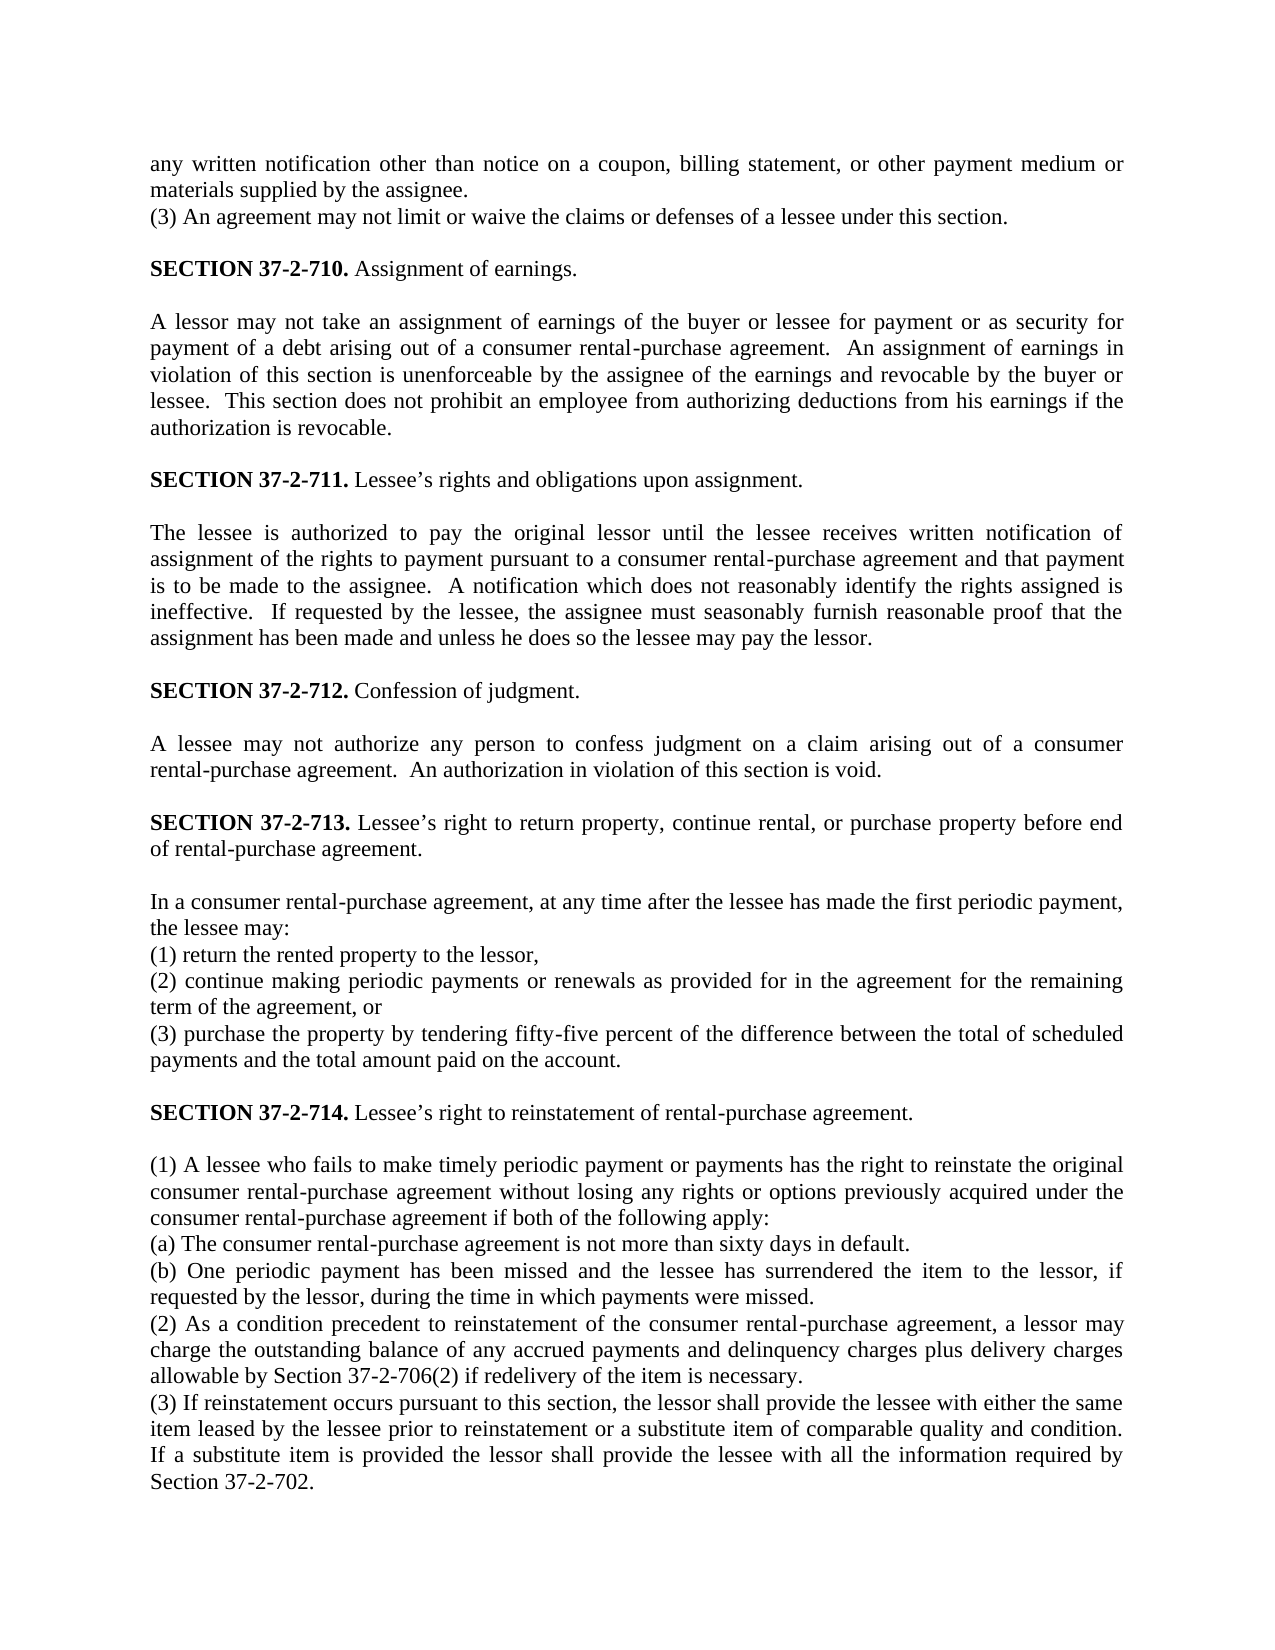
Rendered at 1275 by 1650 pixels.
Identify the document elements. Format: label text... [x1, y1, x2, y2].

text (1) A lessee who fails to make timely periodic payment or payments has the right to reinstate the original consumer rental-purchase agreement without losing any rights or options previously acquired under the consumer rental-purchase agreement if both of the following apply: [150, 1151, 1125, 1231]
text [150, 150, 1125, 203]
text A lessee may not authorize any person to confess judgment on a claim arising out of a consumer rental-purchase agreement. An authorization in violation of this section is void. [150, 730, 1125, 782]
text (3) An agreement may not limit or waive the claims or defenses of a lessee under this section. [150, 203, 1125, 229]
text In a consumer rental-purchase agreement, at any time after the lessee has made the first periodic payment, the lessee may: [150, 888, 1125, 941]
text A lessor may not take an assignment of earnings of the buyer or lessee for payment or as security for payment of a debt arising out of a consumer rental-purchase agreement. An assignment of earnings in violation of this section is unenforceable by the assignee of the earnings and revocable by the buyer or lessee. This section does not prohibit an employee from authorizing deductions from his earnings if the authorization is revocable. [150, 308, 1125, 440]
text SECTION 37-2-712. Confession of judgment. [150, 677, 1125, 703]
text SECTION 37-2-711. Lessee’s rights and obligations upon assignment. [150, 466, 1125, 493]
text SECTION 37-2-713. Lessee’s right to return property, continue rental, or purchase property before end of rental-purchase agreement. [150, 809, 1125, 862]
text (3) If reinstatement occurs pursuant to this section, the lessor shall provide the lessee with either the same item leased by the lessee prior to reinstatement or a substitute item of comparable quality and condition. If a substitute item is provided the lessor shall provide the lessee with all the information required by Section 37-2-702. [150, 1389, 1125, 1494]
text SECTION 37-2-710. Assignment of earnings. [150, 255, 1125, 282]
text (b) One periodic payment has been missed and the lessee has surrendered the item to the lessor, if requested by the lessor, during the time in which payments were missed. [150, 1257, 1125, 1309]
text (3) purchase the property by tendering fifty-five percent of the difference between the total of scheduled payments and the total amount paid on the account. [150, 1020, 1125, 1072]
text SECTION 37-2-714. Lessee’s right to reinstatement of rental-purchase agreement. [150, 1099, 1125, 1125]
text (2) continue making periodic payments or renewals as provided for in the agreement for the remaining term of the agreement, or [150, 967, 1125, 1020]
text The lessee is authorized to pay the original lessor until the lessee receives written notification of assignment of the rights to payment pursuant to a consumer rental-purchase agreement and that payment is to be made to the assignee. A notification which does not reasonably identify the rights assigned is ineffective. If requested by the lessee, the assignee must seasonably furnish reasonable proof that the assignment has been made and unless he does so the lessee may pay the lessor. [150, 519, 1125, 651]
text (1) return the rented property to the lessor, [150, 941, 1125, 967]
text (2) As a condition precedent to reinstatement of the consumer rental-purchase agreement, a lessor may charge the outstanding balance of any accrued payments and delinquency charges plus delivery charges allowable by Section 37-2-706(2) if redelivery of the item is necessary. [150, 1309, 1125, 1389]
text (a) The consumer rental-purchase agreement is not more than sixty days in default. [150, 1231, 1125, 1257]
